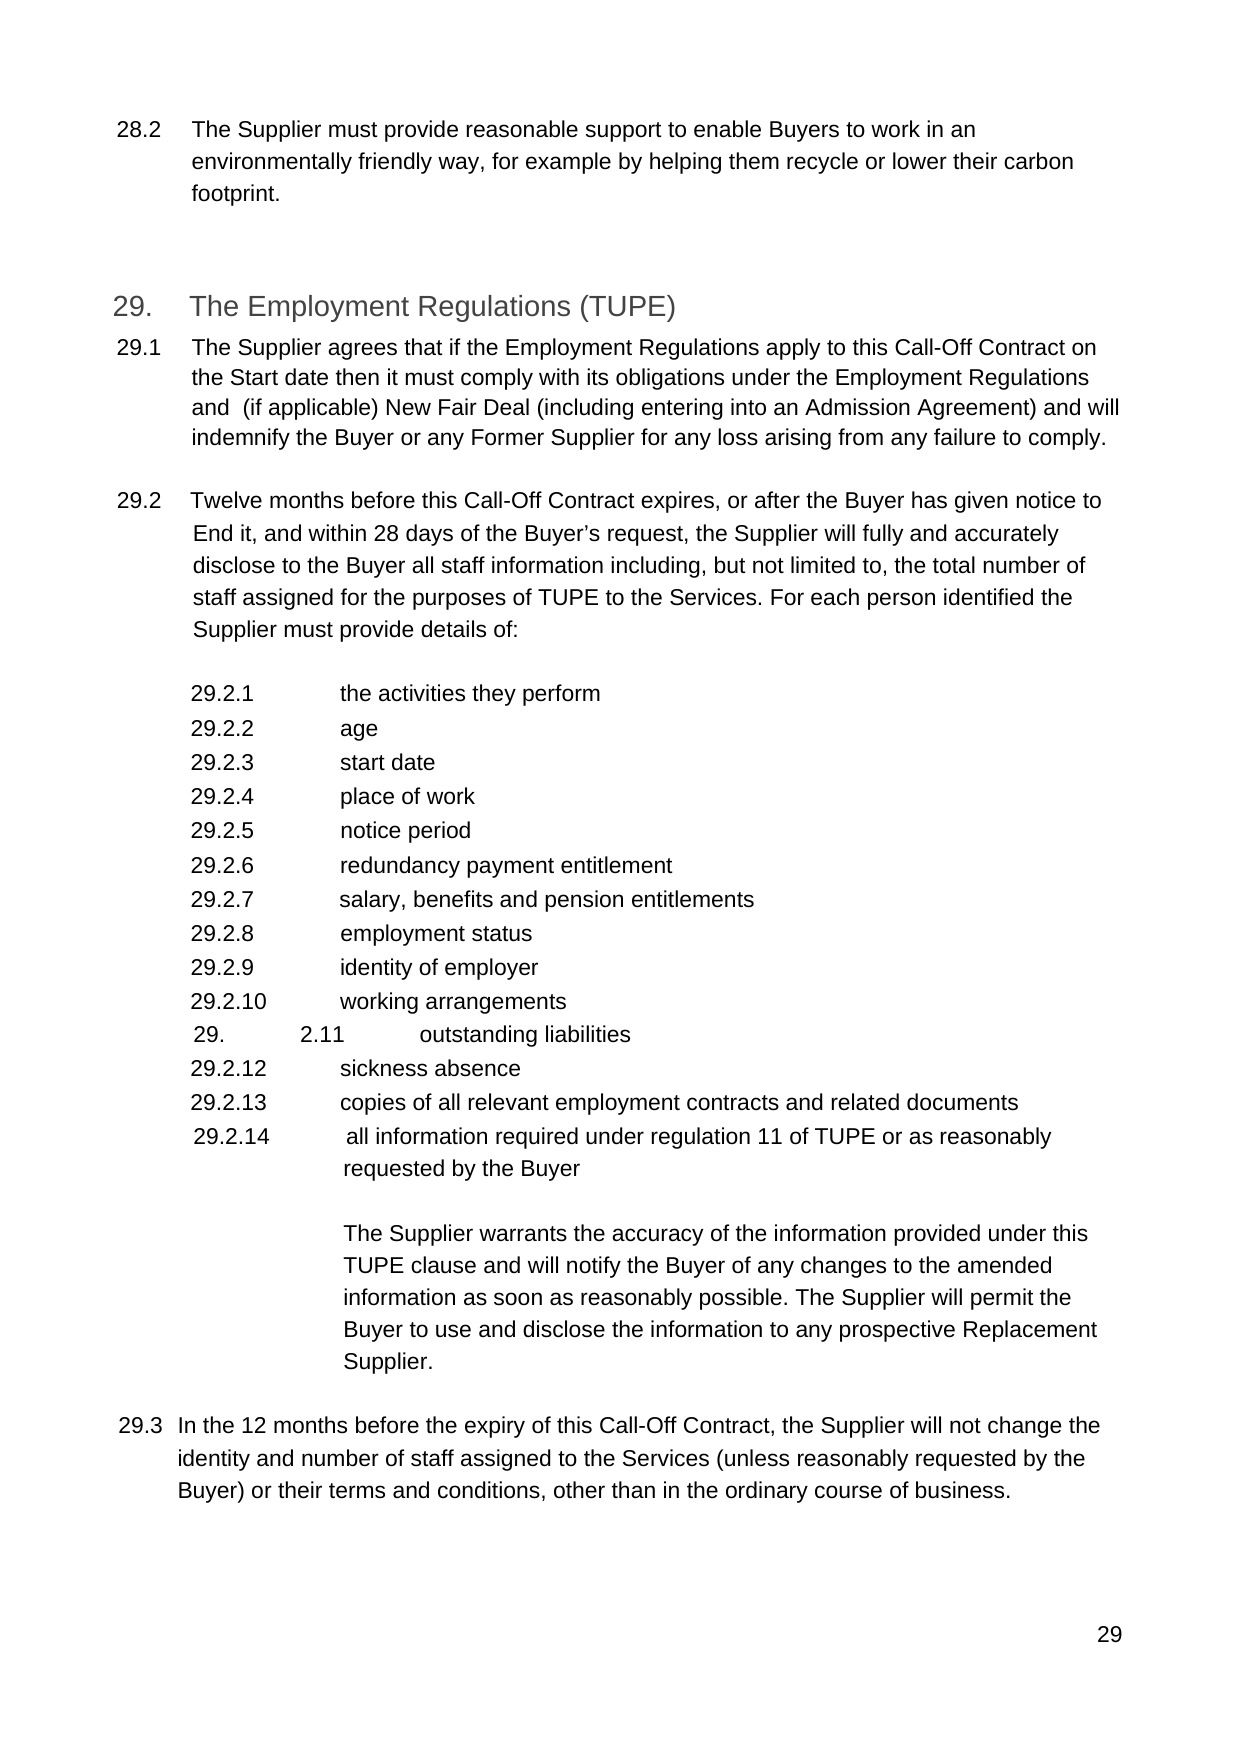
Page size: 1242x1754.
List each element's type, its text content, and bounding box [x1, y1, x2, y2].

text 29.2.1 the activities they perform [0, 680, 1122, 707]
text 28.2 The Supplier must provide reasonable support to enable Buyers to work in an environmentally friendly way, for example by helping them recycle or lower their carbon footprint. [116, 116, 1121, 206]
text 29.1 The Supplier agrees that if the Employment Regulations apply to this Call-Off Contract on the Start date then it must comply with its obligations under the Employment Regulations and (if applicable) New Fair Deal (including entering into an Admission Agreement) and will indemnify the Buyer or any Former Supplier for any loss arising from any failure to comply. [116, 334, 1121, 451]
subtitle 29. The Employment Regulations (TUPE) [0, 289, 1122, 322]
text End it, and within 28 days of the Buyer’s request, the Supplier will fully and accurately disclose to the Buyer all staff information including, but not limited to, the total number of staff assigned for the purposes of TUPE to the Services. For each person identified the Supplier must provide details of: [193, 520, 1121, 642]
text 29.2.13 copies of all relevant employment contracts and related documents [0, 1089, 1122, 1115]
text 29.2.9 identity of employer [0, 954, 1122, 981]
text 29.2.7 salary, benefits and pension entitlements [0, 886, 1122, 912]
text 29.2 Twelve months before this Call-Off Contract expires, or after the Buyer has given notice to [0, 487, 1122, 513]
text 29.2.10 working arrangements [0, 988, 1122, 1015]
text 29.2.5 notice period [0, 817, 1122, 844]
text 29.2.8 employment status [0, 920, 1122, 947]
text 29.2.3 start date [0, 749, 1122, 775]
text 29.2.6 redundancy payment entitlement [0, 852, 1122, 878]
text The Supplier warrants the accuracy of the information provided under this TUPE clause and will notify the Buyer of any changes to the amended information as soon as reasonably possible. The Supplier will permit the Buyer to use and disclose the information to any prospective Replacement Supplier. [343, 1220, 1121, 1374]
text 29.2.12 sickness absence [0, 1055, 1122, 1081]
list 2.11 outstanding liabilities [193, 1021, 1121, 1047]
list In the 12 months before the expiry of this Call-Off Contract, the Supplier will not change the identity and number of staff assigned to the Services (unless reasonably requested by the Buyer) or their terms and conditions, other than in the ordinary course of business. [118, 1412, 1121, 1503]
text 29.2.4 place of work [0, 783, 1122, 809]
text 29.2.14 all information required under regulation 11 of TUPE or as reasonably requested by the Buyer [193, 1123, 1121, 1182]
text 29.2.2 age [0, 714, 1122, 741]
